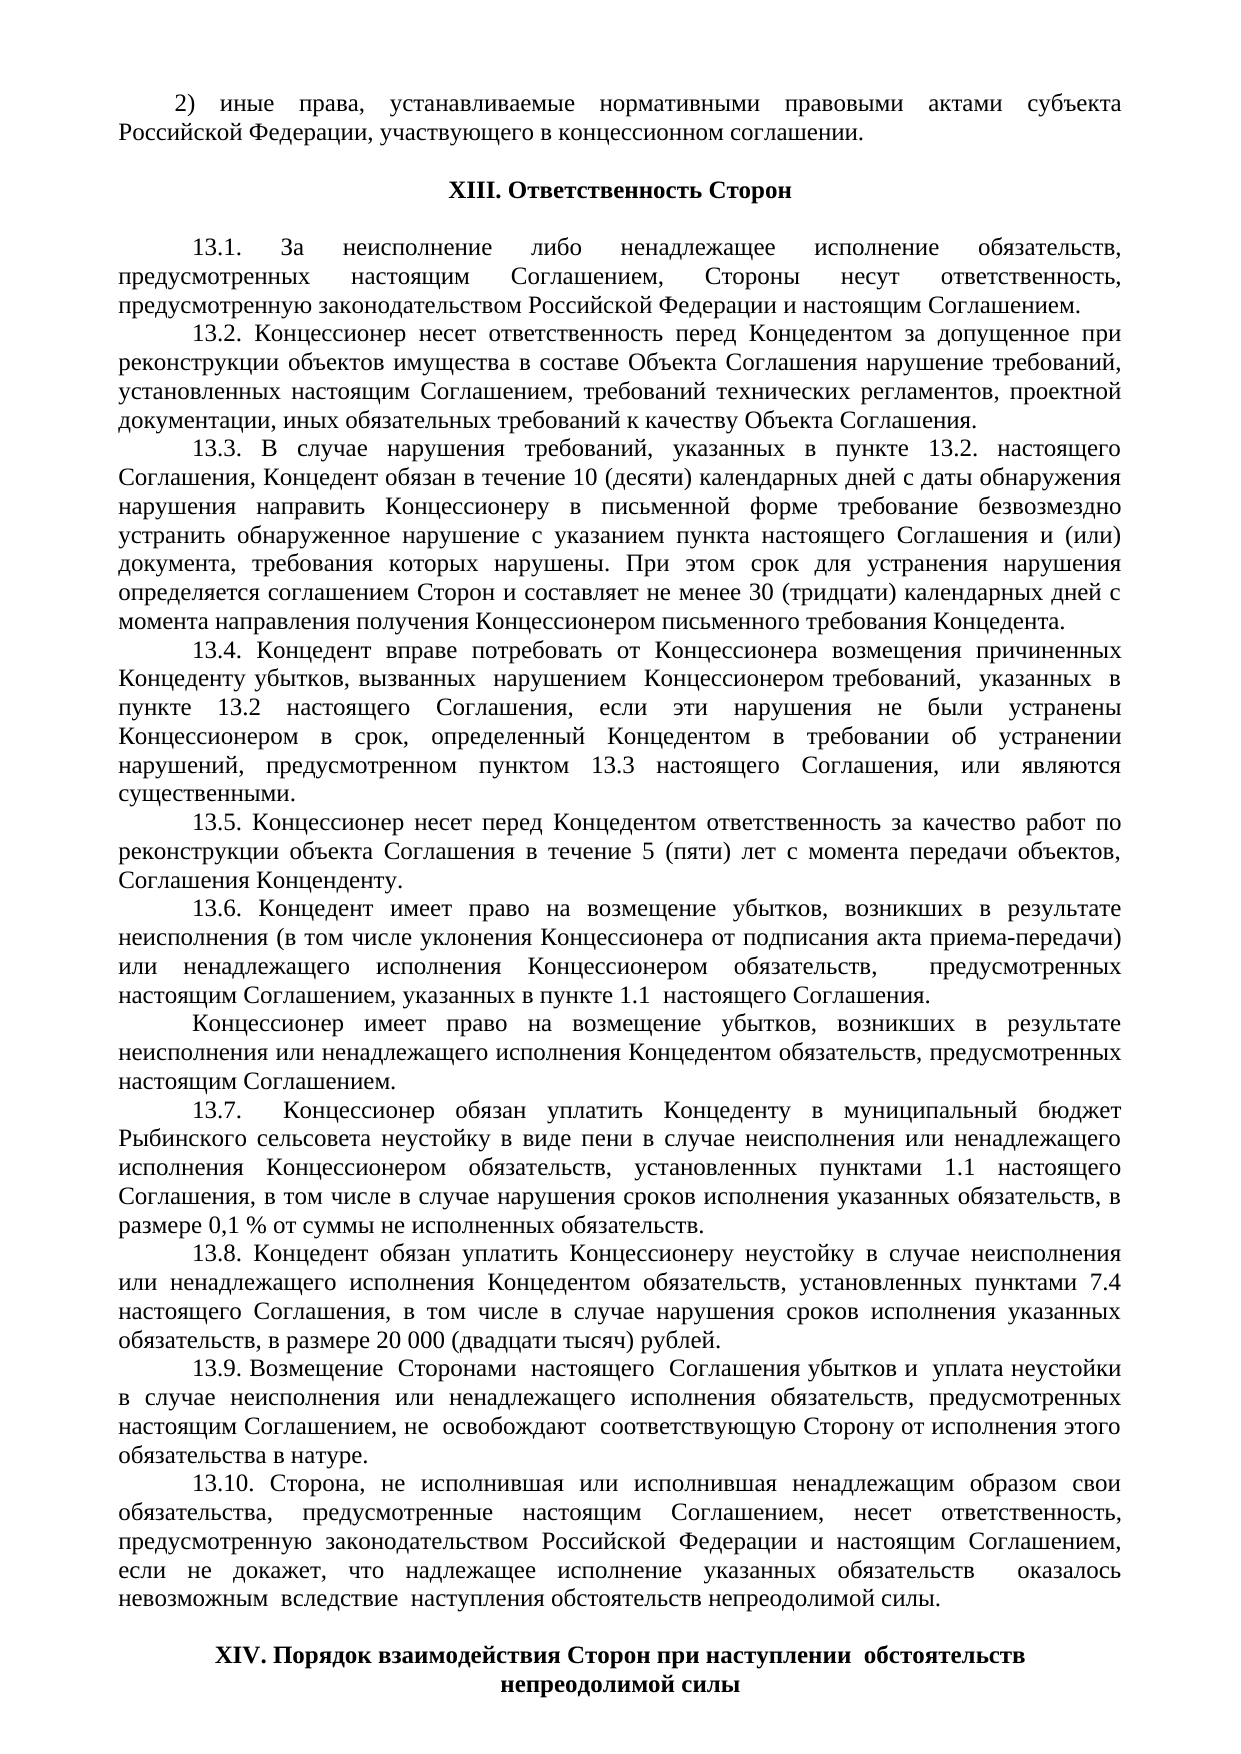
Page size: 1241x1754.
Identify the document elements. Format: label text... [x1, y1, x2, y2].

text XIV. Порядок взаимодействия Сторон при наступлении обстоятельств [118, 1640, 1122, 1669]
list 13.3. В случае нарушения требований, указанных в пункте 13.2. настоящего Соглашения, Концедент обязан в течение 10 (десяти) календарных дней с даты обнаружения нарушения направить Концессионеру в письменной форме требование безвозмездно устранить обнаруженное нарушение с указанием пункта настоящего Соглашения и (или) документа, требования которых нарушены. При этом срок для устранения нарушения определяется соглашением Сторон и составляет не менее 30 (тридцати) календарных дней с момента направления получения Концессионером письменного требования Концедента. [118, 433, 1122, 635]
text 13.10. Сторона, не исполнившая или исполнившая ненадлежащим образом свои обязательства, предусмотренные настоящим Соглашением, несет ответственность, предусмотренную законодательством Российской Федерации и настоящим Соглашением, если не докажет, что надлежащее исполнение указанных обязательств оказалось невозможным вследствие наступления обстоятельств непреодолимой силы. [118, 1468, 1122, 1612]
text XIII. Ответственность Сторон [118, 175, 1122, 203]
text Концессионер имеет право на возмещение убытков, возникших в результате неисполнения или ненадлежащего исполнения Концедентом обязательств, предусмотренных настоящим Соглашением. [118, 1008, 1122, 1095]
text непреодолимой силы [118, 1669, 1122, 1698]
list 13.1. За неисполнение либо ненадлежащее исполнение обязательств, предусмотренных настоящим Соглашением, Стороны несут ответственность, предусмотренную законодательством Российской Федерации и настоящим Соглашением. [118, 232, 1122, 318]
text 2) иные права, устанавливаемые нормативными правовыми актами субъекта Российской Федерации, участвующего в концессионном соглашении. [118, 88, 1122, 146]
list 13.2. Концессионер несет ответственность перед Концедентом за допущенное при реконструкции объектов имущества в составе Объекта Соглашения нарушение требований, установленных настоящим Соглашением, требований технических регламентов, проектной документации, иных обязательных требований к качеству Объекта Соглашения. [118, 318, 1122, 433]
text 13.5. Концессионер несет перед Концедентом ответственность за качество работ по реконструкции объекта Соглашения в течение 5 (пяти) лет с момента передачи объектов, Соглашения Конценденту. [118, 807, 1122, 893]
text 13.8. Концедент обязан уплатить Концессионеру неустойку в случае неисполнения или ненадлежащего исполнения Концедентом обязательств, установленных пунктами 7.4 настоящего Соглашения, в том числе в случае нарушения сроков исполнения указанных обязательств, в размере 20 000 (двадцати тысяч) рублей. [118, 1238, 1122, 1353]
text 13.7. Концессионер обязан уплатить Концеденту в муниципальный бюджет Рыбинского сельсовета неустойку в виде пени в случае неисполнения или ненадлежащего исполнения Концессионером обязательств, установленных пунктами 1.1 настоящего Соглашения, в том числе в случае нарушения сроков исполнения указанных обязательств, в размере 0,1 % от суммы не исполненных обязательств. [118, 1095, 1122, 1238]
text 13.9. Возмещение Сторонами настоящего Соглашения убытков и уплата неустойки в случае неисполнения или ненадлежащего исполнения обязательств, предусмотренных настоящим Соглашением, не освобождают соответствующую Сторону от исполнения этого обязательства в натуре. [118, 1353, 1122, 1468]
text 13.4. Концедент вправе потребовать от Концессионера возмещения причиненных Концеденту убытков, вызванных нарушением Концессионером требований, указанных в пункте 13.2 настоящего Соглашения, если эти нарушения не были устранены Концессионером в срок, определенный Концедентом в требовании об устранении нарушений, предусмотренном пунктом 13.3 настоящего Соглашения, или являются существенными. [118, 635, 1122, 807]
text 13.6. Концедент имеет право на возмещение убытков, возникших в результате неисполнения (в том числе уклонения Концессионера от подписания акта приема-передачи) или ненадлежащего исполнения Концессионером обязательств, предусмотренных настоящим Соглашением, указанных в пункте 1.1 настоящего Соглашения. [118, 893, 1122, 1008]
